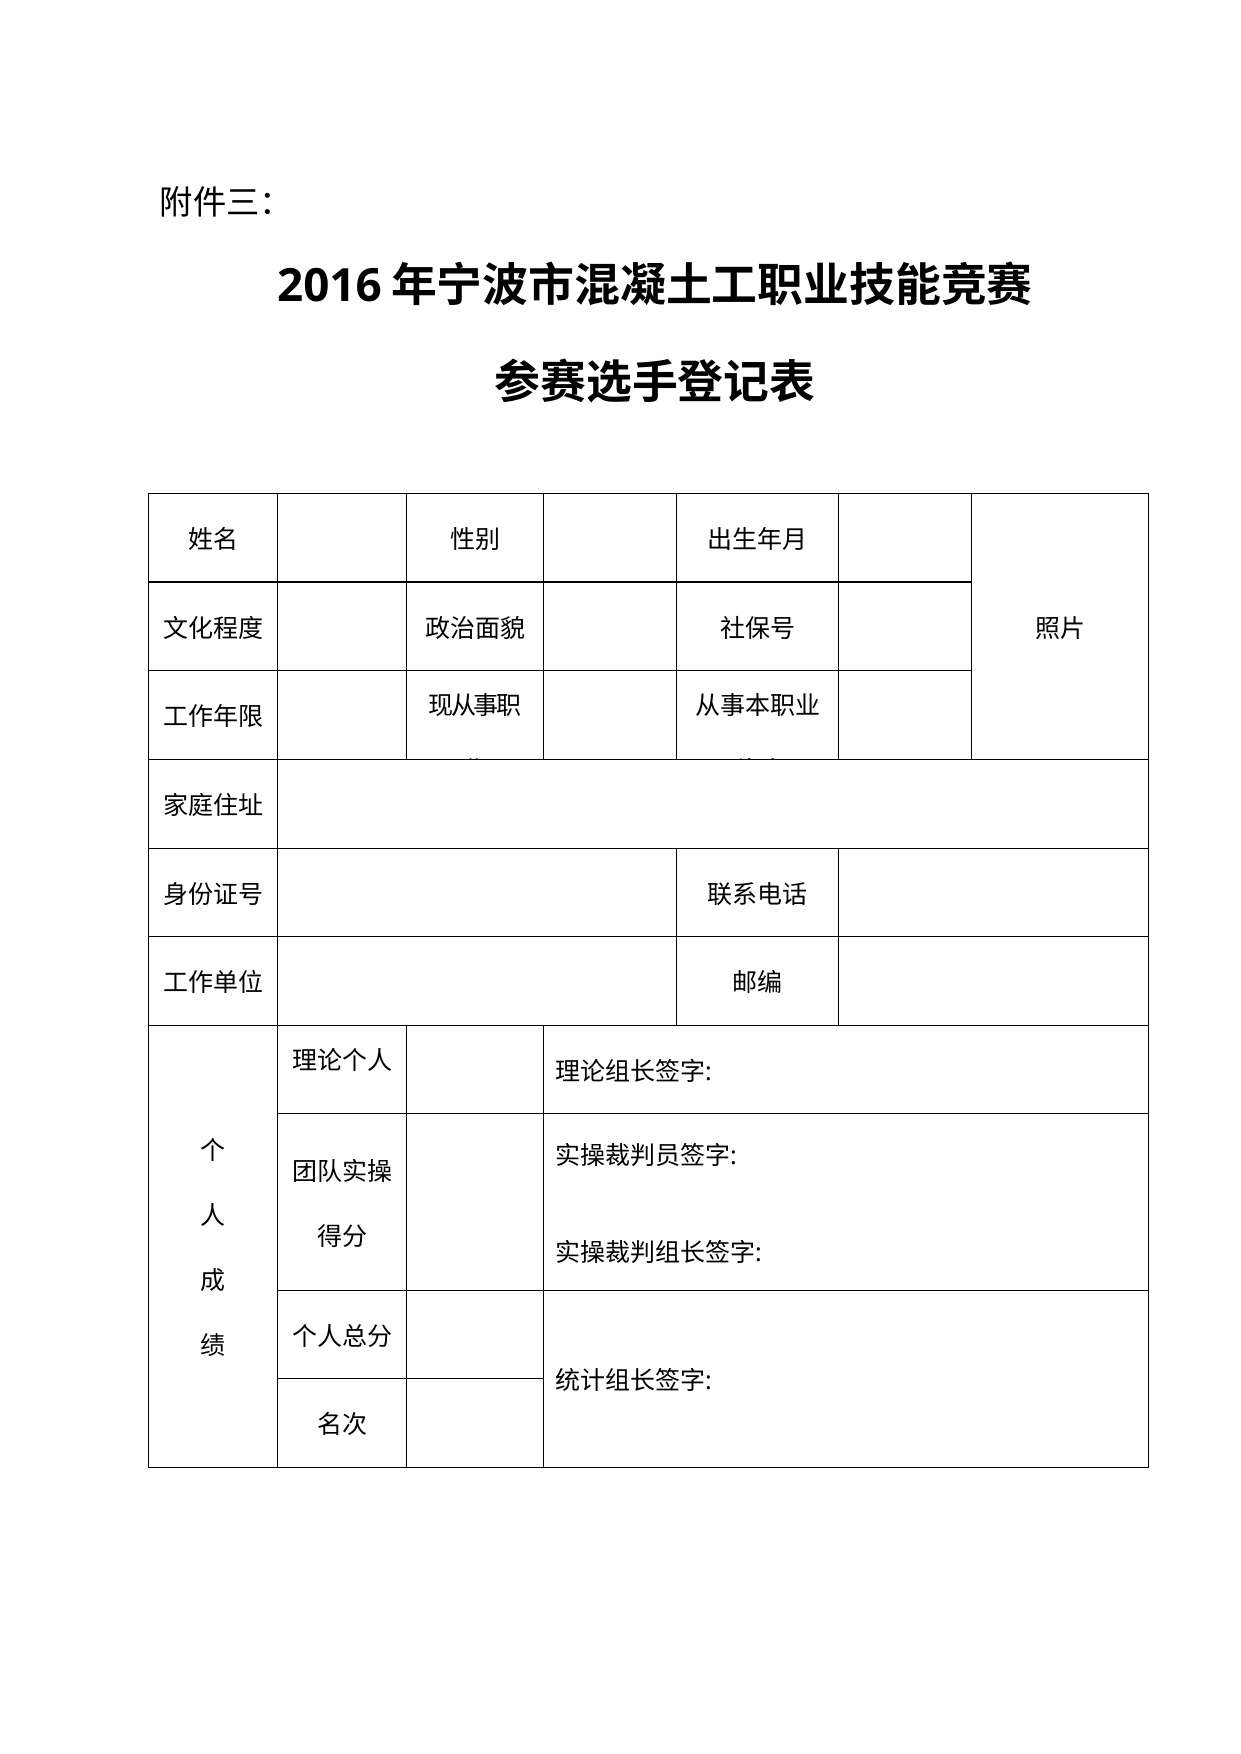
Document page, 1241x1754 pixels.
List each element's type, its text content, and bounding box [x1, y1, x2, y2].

table_cell 个 人 成 绩 [149, 1026, 277, 1467]
table_cell 家庭住址 [149, 760, 277, 847]
table_cell 工作单位 [149, 937, 277, 1025]
table_cell 名次 [278, 1379, 406, 1467]
table_header [839, 494, 971, 581]
table_header 性别 [407, 494, 543, 581]
table_cell 理论组长签字: [544, 1026, 1148, 1113]
table_cell 现从事职业 (工种) [407, 671, 543, 759]
table_cell 团队实操得分 [278, 1114, 406, 1289]
table_cell 邮编 [677, 937, 838, 1025]
text 附件三： [159, 168, 1081, 233]
table_cell [407, 1114, 543, 1289]
table_cell [278, 671, 406, 759]
table_cell [278, 583, 406, 670]
table_cell 社保号 [677, 583, 838, 670]
table_cell [278, 937, 676, 1025]
table_cell [544, 583, 676, 670]
table_cell 理论个人得分 [278, 1026, 406, 1113]
table_header 照片 [972, 494, 1148, 759]
table_cell [839, 937, 1148, 1025]
text 参赛选手登记表 [159, 330, 1081, 428]
table_header [278, 494, 406, 581]
table_cell [407, 1379, 543, 1467]
table_cell 实操裁判员签字: 实操裁判组长签字: [544, 1114, 1148, 1289]
table_cell 工作年限 [149, 671, 277, 759]
text 2016年宁波市混凝土工职业技能竞赛 [159, 233, 1081, 330]
table_cell 统计组长签字: [544, 1291, 1148, 1467]
table_cell [839, 583, 971, 670]
table_cell [278, 849, 676, 936]
table_header [544, 494, 676, 581]
table_cell 联系电话 [677, 849, 838, 936]
table_cell [839, 849, 1148, 936]
table_cell [407, 1026, 543, 1113]
table_cell 身份证号 [149, 849, 277, 936]
table_cell [839, 671, 971, 759]
table_cell 文化程度 [149, 583, 277, 670]
table_cell 个人总分 [278, 1291, 406, 1378]
table_cell 从事本职业(工种)年限 [677, 671, 838, 759]
table_cell [278, 760, 1148, 847]
table_header 出生年月 [677, 494, 838, 581]
table_header 姓名 [149, 494, 277, 581]
table_cell [407, 1291, 543, 1378]
table_cell [544, 671, 676, 759]
table_cell 政治面貌 [407, 583, 543, 670]
